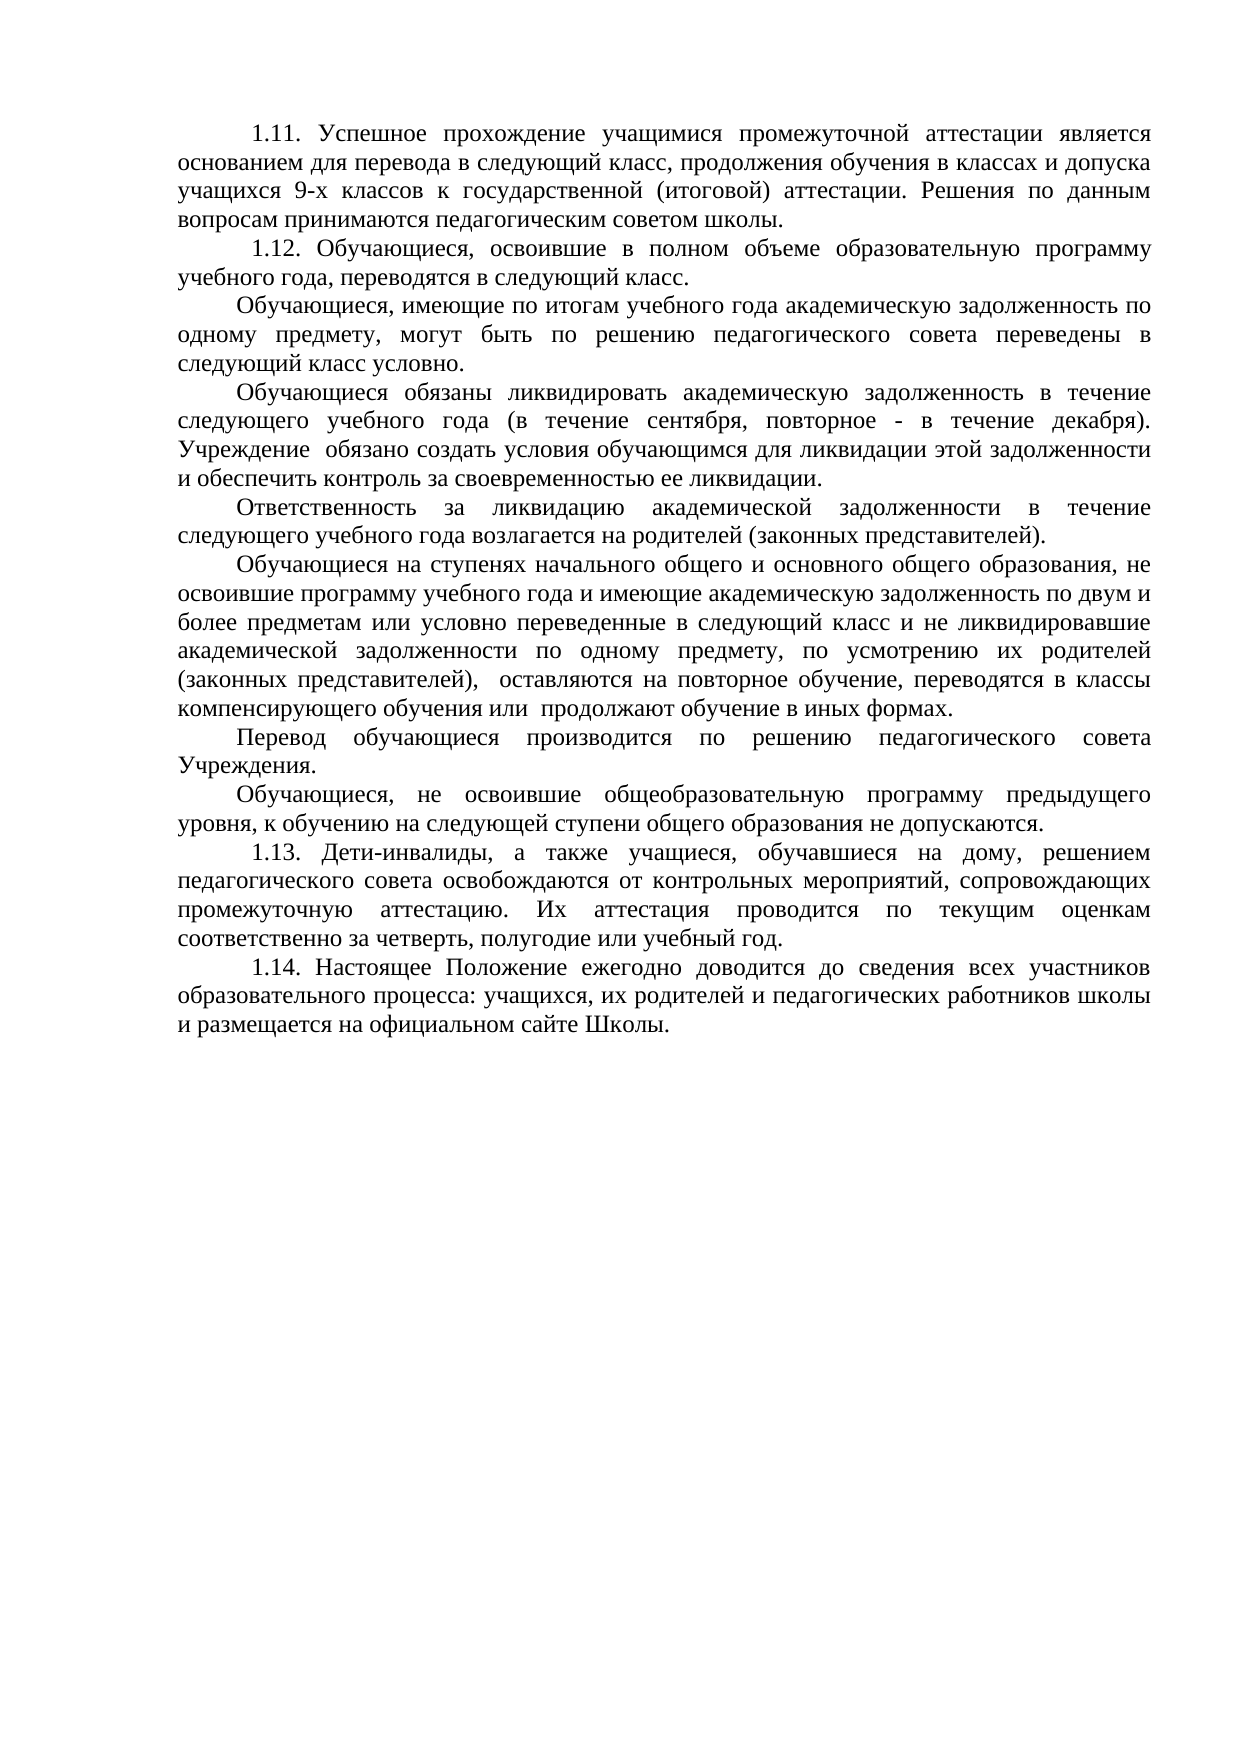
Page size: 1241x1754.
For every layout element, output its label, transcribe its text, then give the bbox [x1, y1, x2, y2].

text 1.14. Настоящее Положение ежегодно доводится до сведения всех участников образовательного процесса: учащихся, их родителей и педагогических работников школы и размещается на официальном сайте Школы. [177, 952, 1152, 1038]
text 1.13. Дети-инвалиды, а также учащиеся, обучавшиеся на дому, решением педагогического совета освобождаются от контрольных мероприятий, сопровождающих промежуточную аттестацию. Их аттестация проводится по текущим оценкам соответственно за четверть, полугодие или учебный год. [177, 837, 1152, 952]
text Обучающиеся на ступенях начального общего и основного общего образования, не освоившие программу учебного года и имеющие академическую задолженность по двум и более предметам или условно переведенные в следующий класс и не ликвидировавшие академической задолженности по одному предмету, по усмотрению их родителей (законных представителей), оставляются на повторное обучение, переводятся в классы компенсирующего обучения или продолжают обучение в иных формах. [177, 549, 1152, 722]
text Ответственность за ликвидацию академической задолженности в течение следующего учебного года возлагается на родителей (законных представителей). [177, 492, 1152, 549]
text Обучающиеся обязаны ликвидировать академическую задолженность в течение следующего учебного года (в течение сентября, повторное - в течение декабря). Учреждение обязано создать условия обучающимся для ликвидации этой задолженности и обеспечить контроль за своевременностью ее ликвидации. [177, 377, 1152, 492]
text 1.12. Обучающиеся, освоившие в полном объеме образовательную программу учебного года, переводятся в следующий класс. [177, 233, 1152, 291]
text 1.11. Успешное прохождение учащимися промежуточной аттестации является основанием для перевода в следующий класс, продолжения обучения в классах и допуска учащихся 9-х классов к государственной (итоговой) аттестации. Решения по данным вопросам принимаются педагогическим советом школы. [177, 118, 1152, 233]
text Перевод обучающиеся производится по решению педагогического совета Учреждения. [177, 722, 1152, 779]
text Обучающиеся, имеющие по итогам учебного года академическую задолженность по одному предмету, могут быть по решению педагогического совета переведены в следующий класс условно. [177, 291, 1152, 377]
text Обучающиеся, не освоившие общеобразовательную программу предыдущего уровня, к обучению на следующей ступени общего образования не допускаются. [177, 779, 1152, 837]
